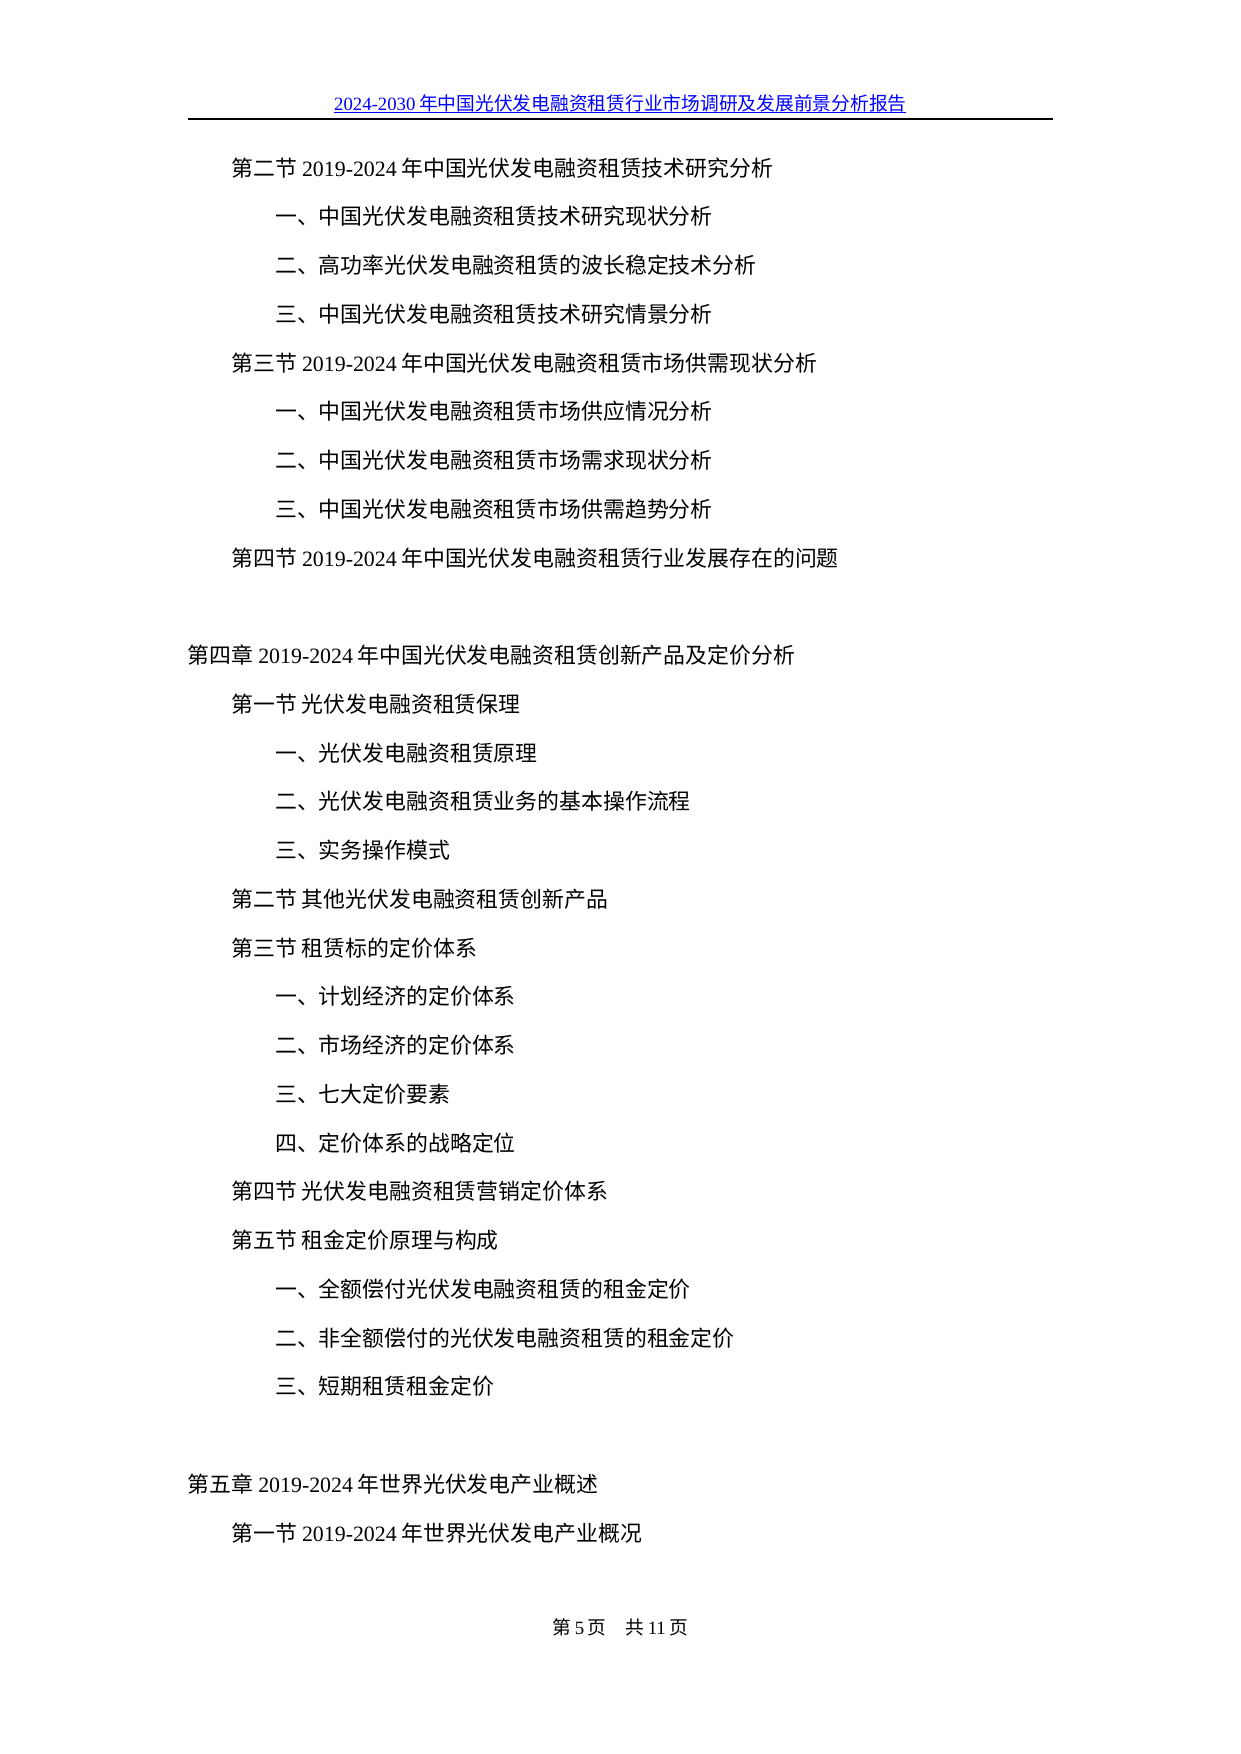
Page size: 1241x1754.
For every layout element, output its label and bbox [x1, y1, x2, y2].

text [187, 150, 1053, 1548]
